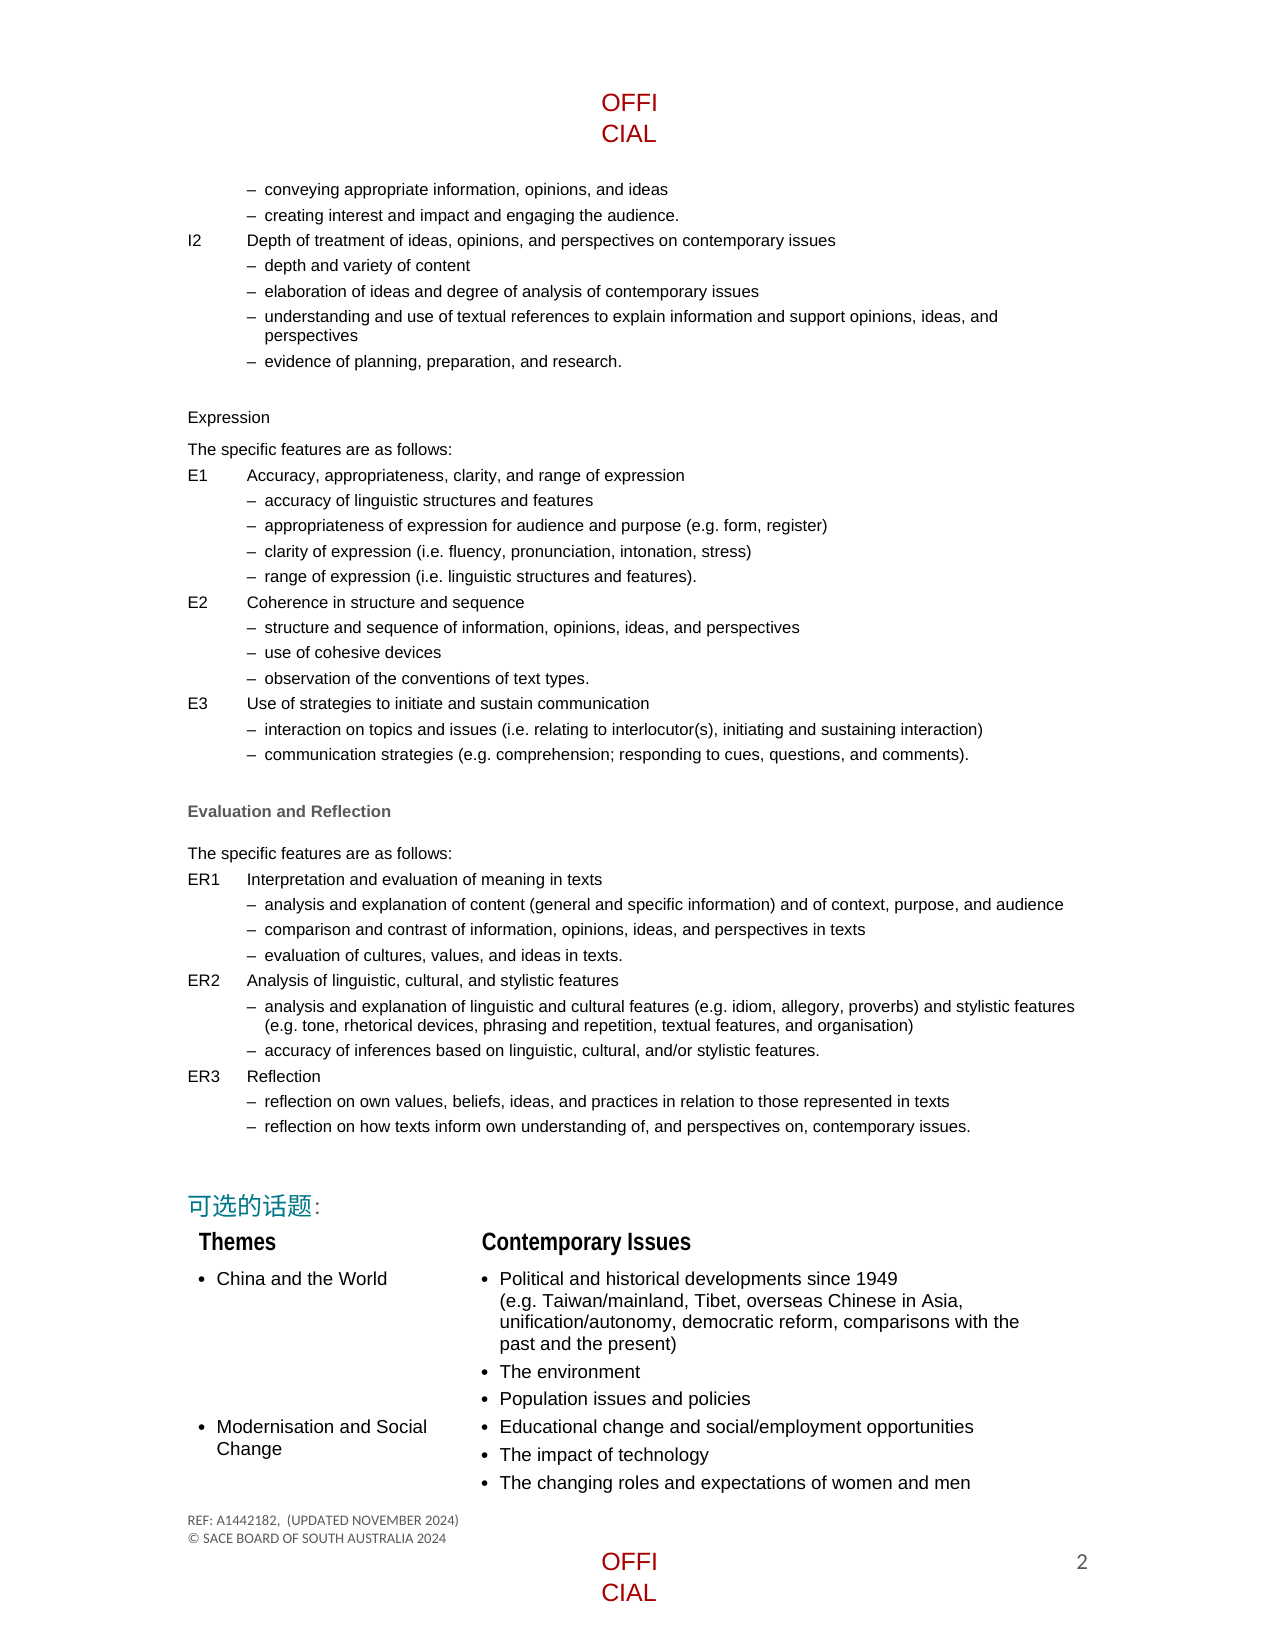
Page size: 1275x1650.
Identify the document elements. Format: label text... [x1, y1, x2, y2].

text evaluation of cultures, values, and ideas in texts. [247, 946, 1087, 965]
text analysis and explanation of linguistic and cultural features (e.g. idiom, allegory, proverbs) and stylistic features (e.g. tone, rhetorical devices, phrasing and repetition, textual features, and organisation) [247, 996, 1087, 1035]
text ER2 Analysis of linguistic, cultural, and stylistic features [187, 971, 1087, 990]
text E1 Accuracy, appropriateness, clarity, and range of expression [187, 465, 1087, 484]
table_header Contemporary Issues [470, 1227, 1036, 1262]
text observation of the conventions of text types. [247, 669, 1087, 688]
text comparison and contrast of information, opinions, ideas, and perspectives in texts [247, 920, 1087, 939]
text elaboration of ideas and degree of analysis of contemporary issues [247, 282, 1087, 301]
subtitle 可选的话题： [187, 1187, 1087, 1223]
text structure and sequence of information, opinions, ideas, and perspectives [247, 618, 1087, 637]
text communication strategies (e.g. comprehension; responding to cues, questions, and comments). [247, 745, 1087, 764]
text accuracy of linguistic structures and features [247, 491, 1087, 510]
text accuracy of inferences based on linguistic, cultural, and/or stylistic features. [247, 1041, 1087, 1060]
table_header Themes [188, 1227, 470, 1262]
text evidence of planning, preparation, and research. [247, 352, 1087, 371]
text The specific features are as follows: [187, 440, 1087, 459]
text range of expression (i.e. linguistic structures and features). [247, 567, 1087, 586]
text interaction on topics and issues (i.e. relating to interlocutor(s), initiating and sustaining interaction) [247, 719, 1087, 739]
table_cell Political and historical developments since 1949 (e.g. Taiwan/mainland, , overseas Chinese in , unification/autonomy, democratic reform, comparisons with the past and the present) The environment Population issues and policies [470, 1262, 1036, 1410]
text analysis and explanation of content (general and specific information) and of context, purpose, and audience [247, 895, 1087, 914]
text appropriateness of expression for audience and purpose (e.g. form, register) [247, 516, 1087, 535]
text reflection on own values, beliefs, ideas, and practices in relation to those represented in texts [247, 1092, 1087, 1111]
text depth and variety of content [247, 256, 1087, 275]
text Expression [187, 408, 1087, 427]
text E3 Use of strategies to initiate and sustain communication [187, 694, 1087, 713]
text conveying appropriate information, opinions, and ideas [247, 180, 1087, 199]
table_cell Modernisation and Social Change [188, 1410, 470, 1493]
text Evaluation and Reflection [187, 802, 1087, 821]
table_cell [470, 1410, 1036, 1493]
table_cell and the World [188, 1262, 470, 1410]
text reflection on how texts inform own understanding of, and perspectives on, contemporary issues. [247, 1117, 1087, 1136]
text ER1 Interpretation and evaluation of meaning in texts [187, 869, 1087, 888]
text understanding and use of textual references to explain information and support opinions, ideas, and perspectives [247, 307, 1087, 345]
text use of cohesive devices [247, 643, 1087, 662]
text ER3 Reflection [187, 1066, 1087, 1086]
text I2 Depth of treatment of ideas, opinions, and perspectives on contemporary issues [187, 231, 1087, 250]
text The specific features are as follows: [187, 844, 1087, 863]
text E2 Coherence in structure and sequence [187, 592, 1087, 612]
text clarity of expression (i.e. fluency, pronunciation, intonation, stress) [247, 542, 1087, 561]
text creating interest and impact and engaging the audience. [247, 205, 1087, 224]
